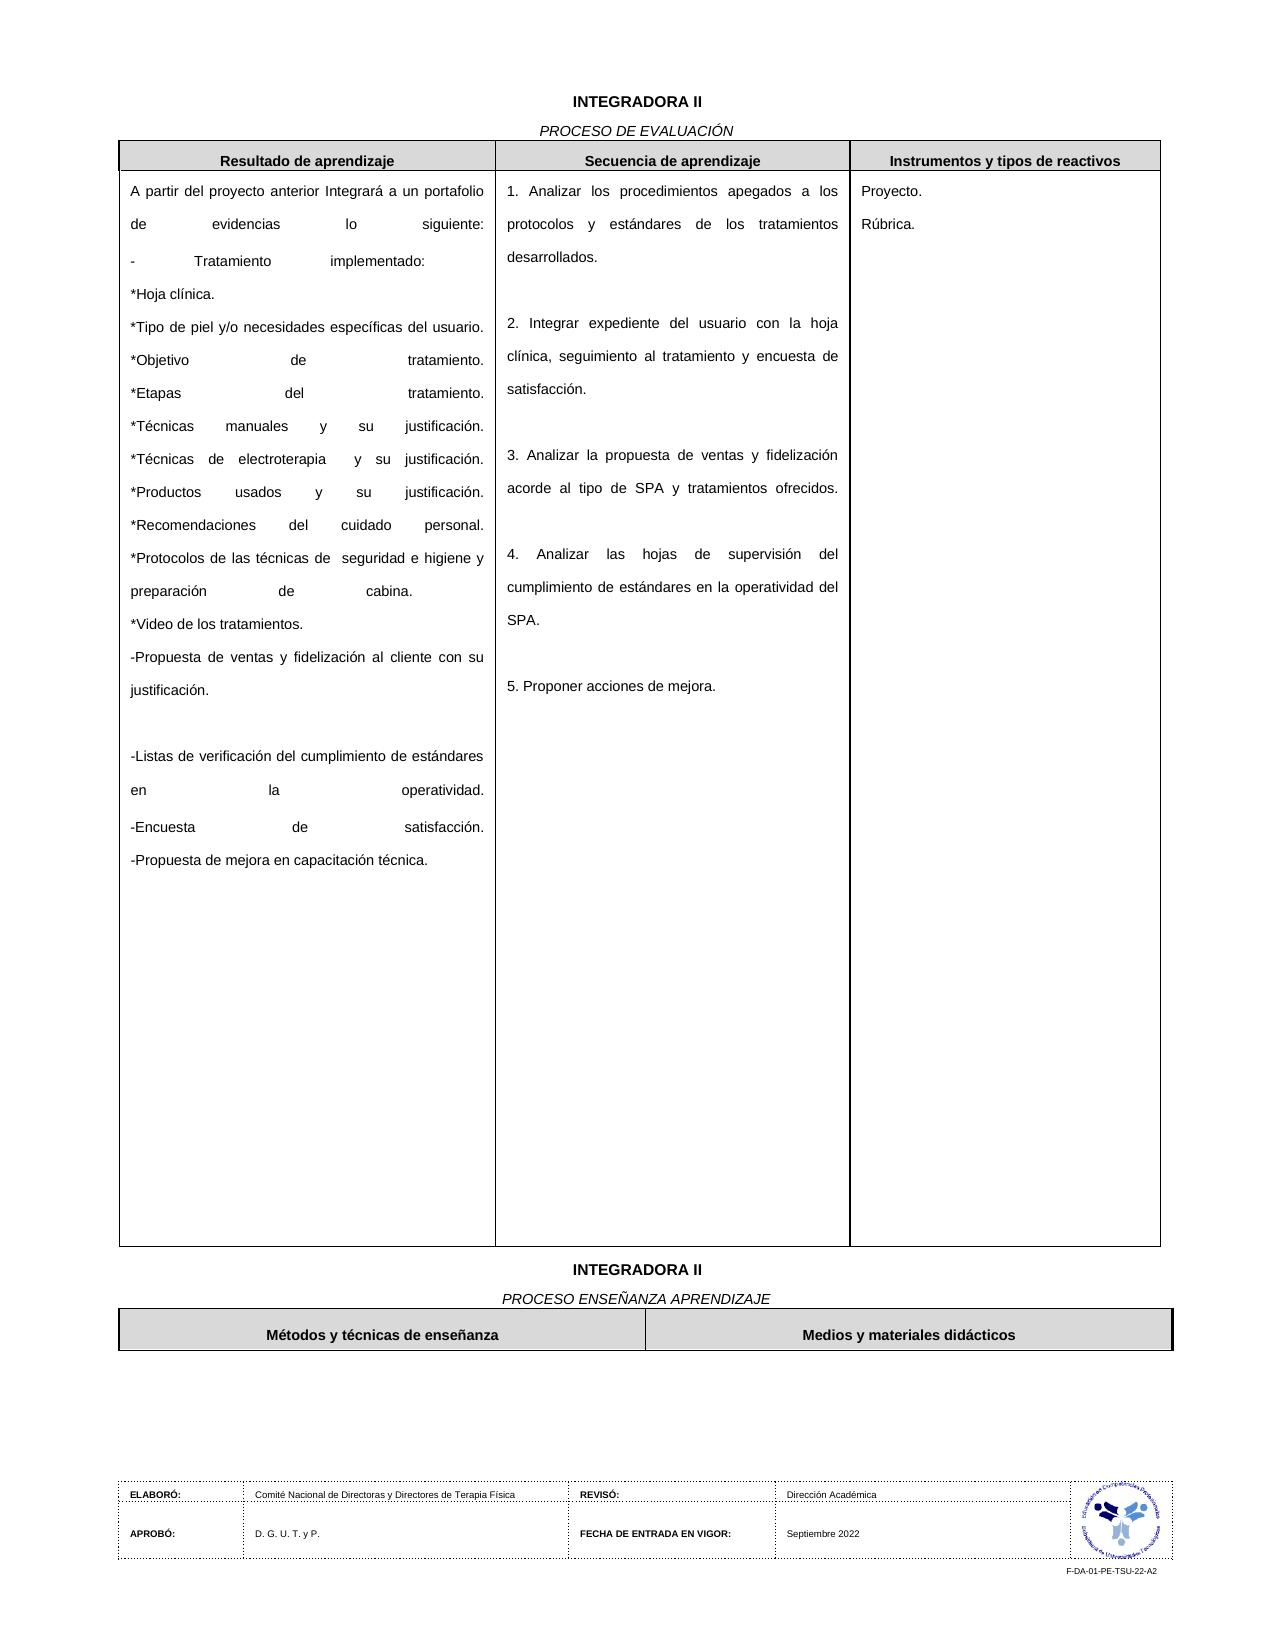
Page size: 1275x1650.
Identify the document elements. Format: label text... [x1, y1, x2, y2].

text INTEGRADORA II [118, 1247, 1157, 1278]
table_header Medios y materiales didácticos [646, 1309, 1171, 1349]
picture [1081, 1481, 1160, 1559]
table_header Métodos y técnicas de enseñanza [120, 1309, 645, 1349]
table_header Instrumentos y tipos de reactivos [851, 141, 1160, 170]
table_header Resultado de aprendizaje [120, 141, 495, 170]
text INTEGRADORA II [118, 80, 1157, 111]
table_cell 1. Analizar los procedimientos apegados a los protocolos y estándares de los tratamientos desarrollados. 2. Integrar expediente del usuario con la hoja clínica, seguimiento al tratamiento y encuesta de satisfacción. 3. Analizar la propuesta de ventas y fidelización acorde al tipo de SPA y tratamientos ofrecidos. 4. Analizar las hojas de supervisión del cumplimiento de estándares en la operatividad del SPA. 5. Proponer acciones de mejora. [496, 171, 849, 1246]
table_cell Proyecto. Rúbrica. [851, 171, 1160, 1246]
table_header Secuencia de aprendizaje [496, 141, 849, 170]
table_cell A partir del proyecto anterior Integrará a un portafolio de evidencias lo siguiente: - Tratamiento implementado: *Hoja clínica. *Tipo de piel y/o necesidades específicas del usuario. *Objetivo de tratamiento. *Etapas del tratamiento. *Técnicas manuales y su justificación. *Técnicas de electroterapia y su justificación. *Productos usados y su justificación. *Recomendaciones del cuidado personal. *Protocolos de las técnicas de seguridad e higiene y preparación de cabina. *Video de los tratamientos. -Propuesta de ventas y fidelización al cliente con su justificación. -Listas de verificación del cumplimiento de estándares en la operatividad. -Encuesta de satisfacción. -Propuesta de mejora en capacitación técnica. [120, 171, 495, 1246]
text PROCESO DE EVALUACIÓN [118, 111, 1157, 140]
text PROCESO ENSEÑANZA APRENDIZAJE [118, 1278, 1157, 1307]
